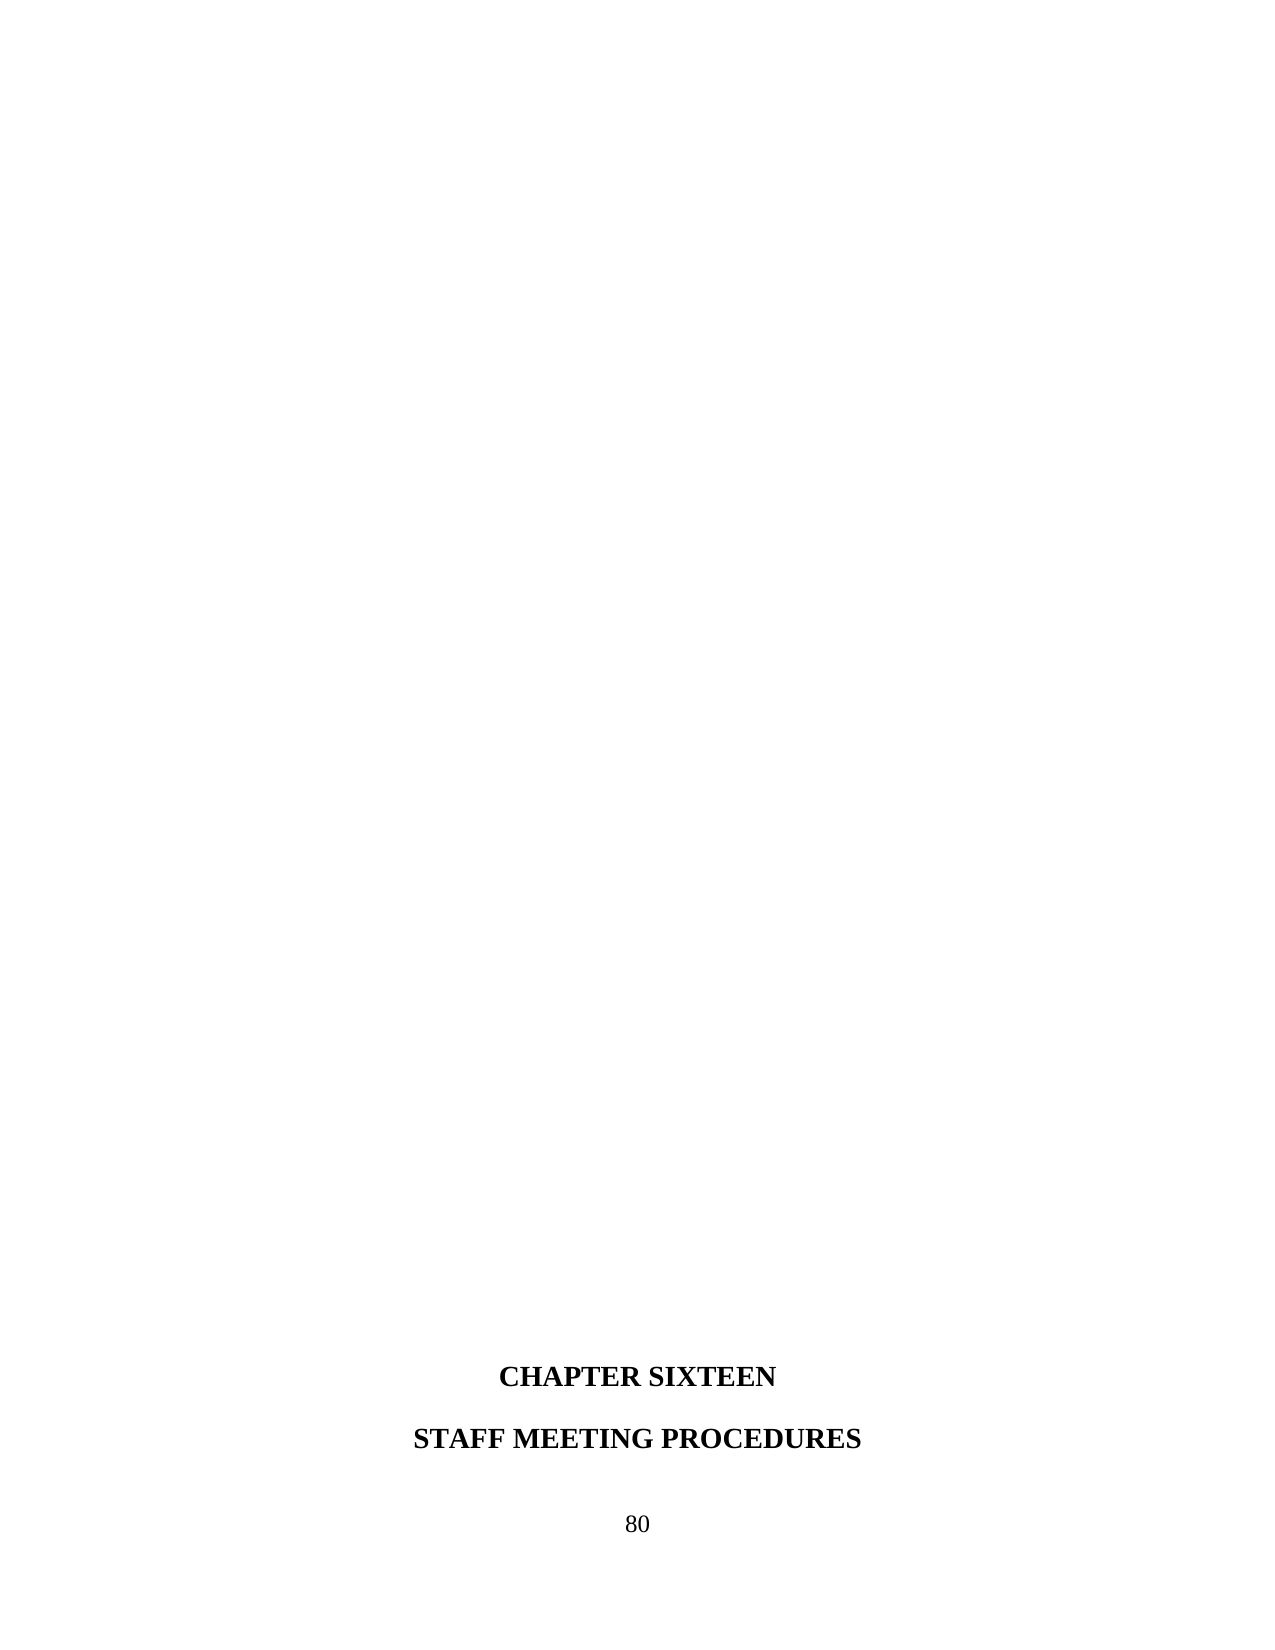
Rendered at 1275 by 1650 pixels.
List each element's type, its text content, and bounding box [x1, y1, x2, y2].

text STAFF MEETING PROCEDURES [150, 1421, 1125, 1455]
subtitle CHAPTER SIXTEEN [150, 1359, 1125, 1393]
